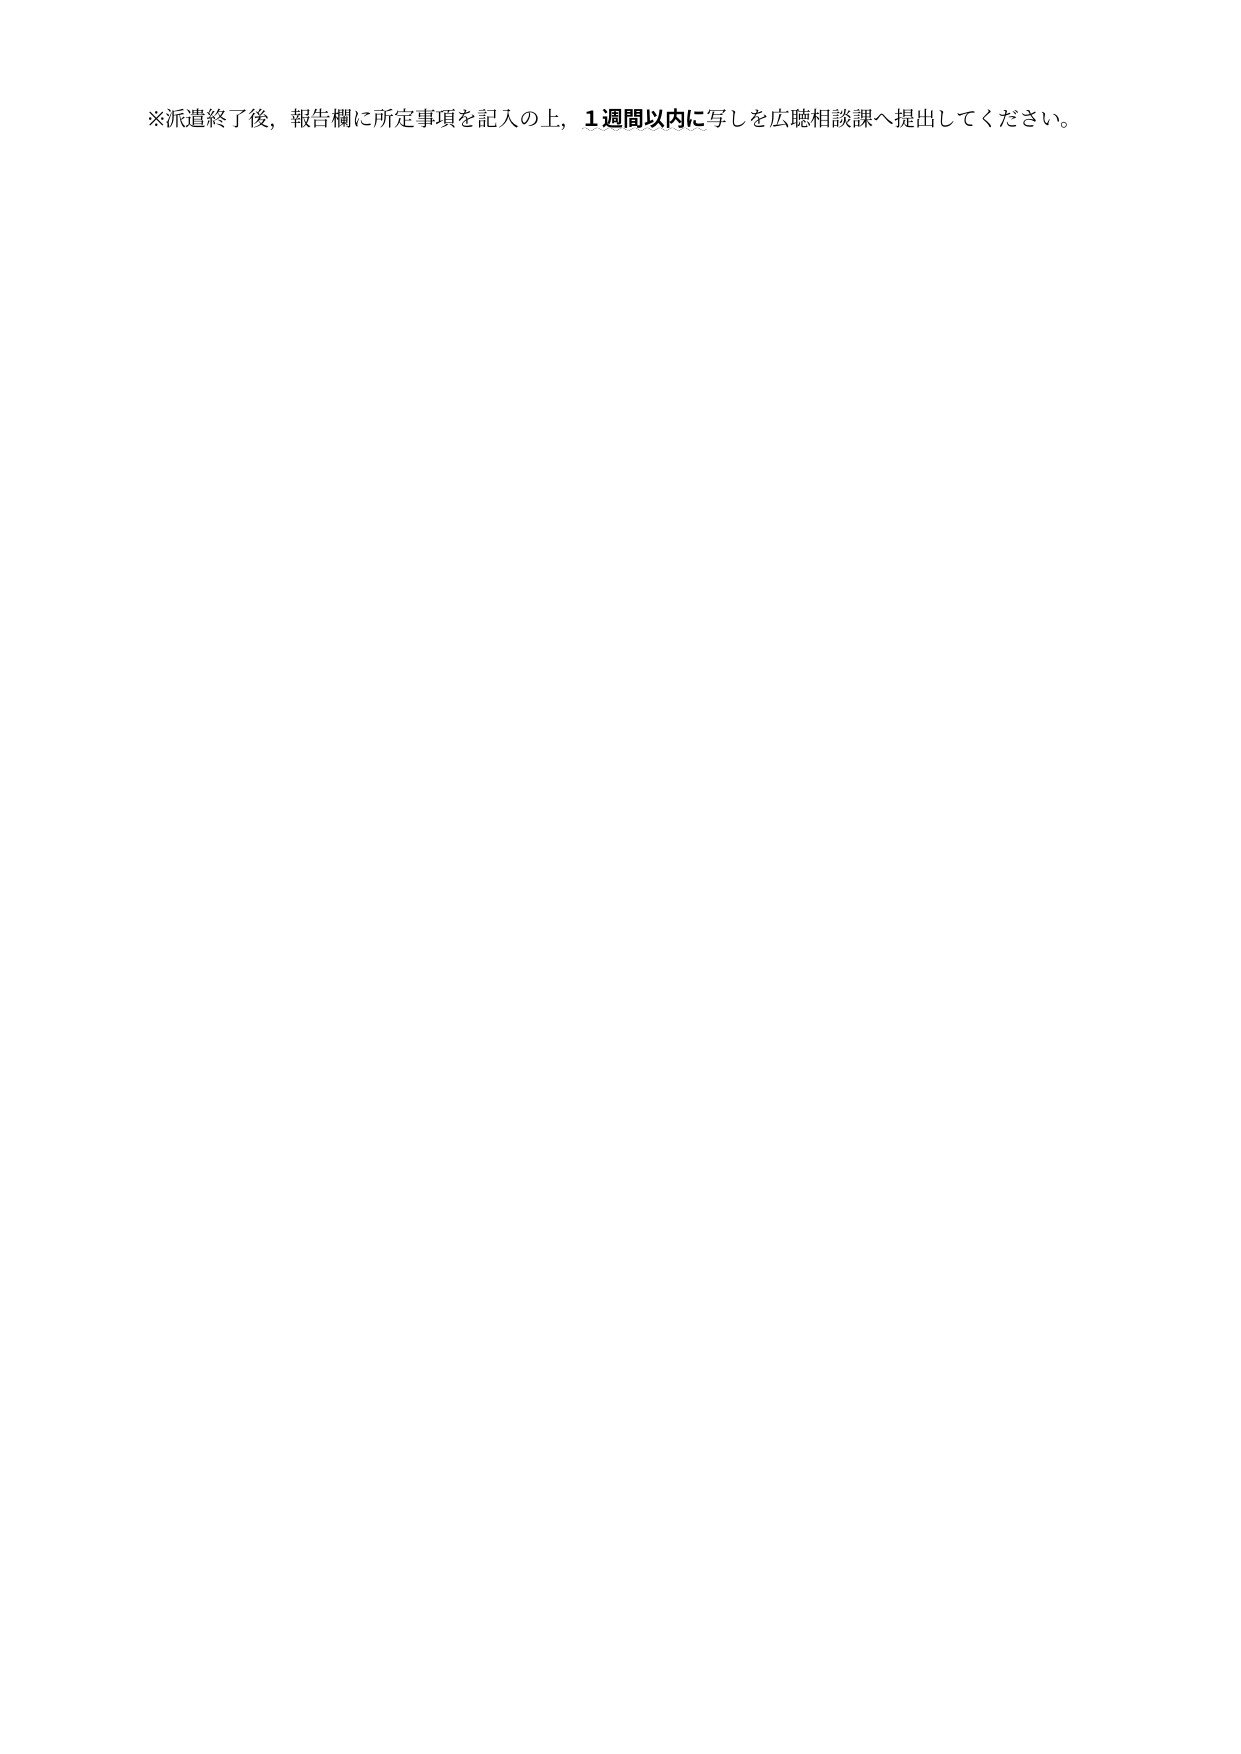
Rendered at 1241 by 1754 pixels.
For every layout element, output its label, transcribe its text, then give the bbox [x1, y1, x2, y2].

text ※派遣終了後，報告欄に所定事項を記入の上，１週間以内に写しを広聴相談課へ提出してください。 [148, 98, 1092, 136]
